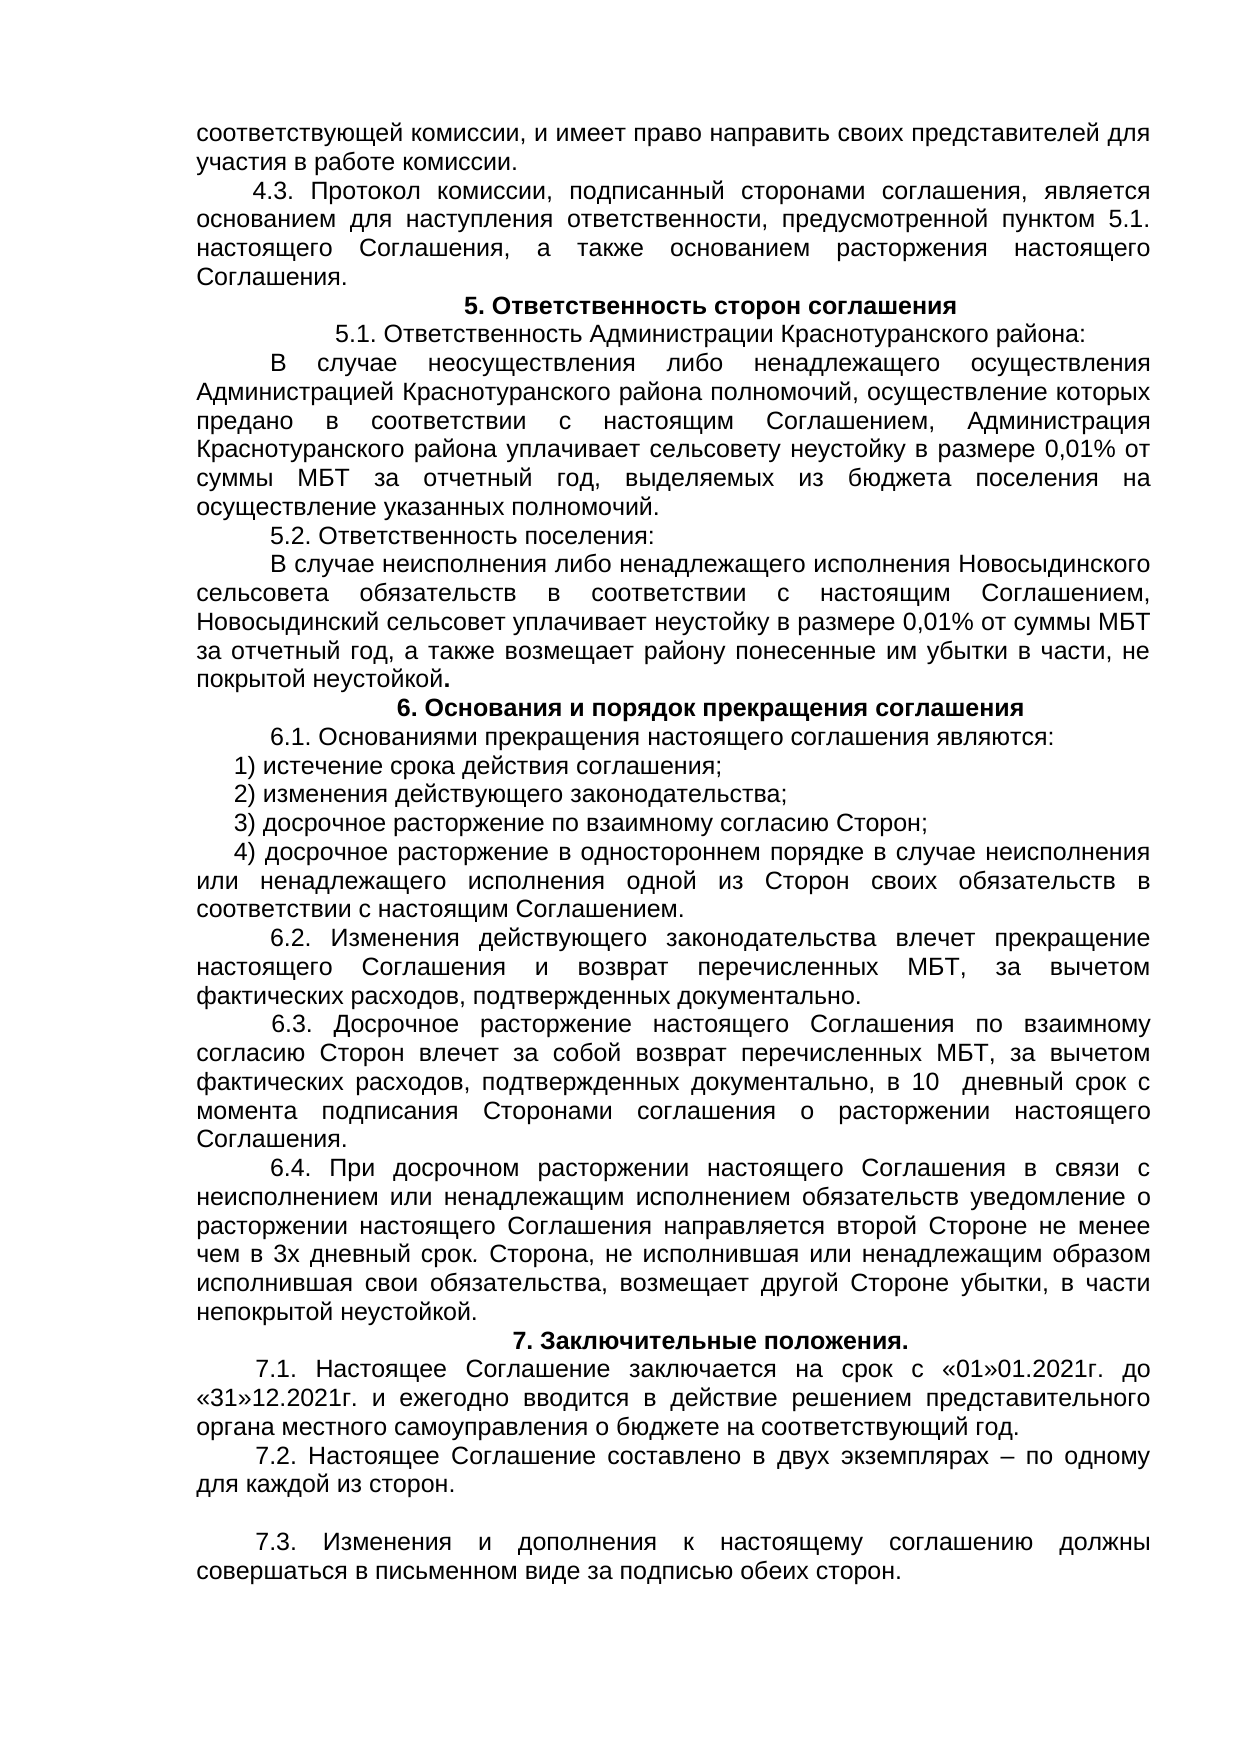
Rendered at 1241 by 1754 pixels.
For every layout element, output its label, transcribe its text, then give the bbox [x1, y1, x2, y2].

text 2) изменения действующего законодательства; [196, 779, 1152, 808]
text 4.3. Протокол комиссии, подписанный сторонами соглашения, является основанием для наступления ответственности, предусмотренной пунктом 5.1. настоящего Соглашения, а также основанием расторжения настоящего Соглашения. [196, 176, 1152, 291]
text 7. Заключительные положения. [196, 1326, 1152, 1354]
text 1) истечение срока действия соглашения; [196, 751, 1152, 779]
text 5.1. Ответственность Администрации Краснотуранского района: [196, 319, 1152, 348]
text 7.2. Настоящее Соглашение составлено в двух экземплярах – по одному для каждой из сторон. [196, 1441, 1152, 1498]
text 7.1. Настоящее Соглашение заключается на срок с «01»01.2021г. до «31»12.2021г. и ежегодно вводится в действие решением представительного органа местного самоуправления о бюджете на соответствующий год. [196, 1354, 1152, 1441]
text В случае неосуществления либо ненадлежащего осуществления Администрацией Краснотуранского района полномочий, осуществление которых предано в соответствии с настоящим Соглашением, Администрация Краснотуранского района уплачивает сельсовету неустойку в размере 0,01% от суммы МБТ за отчетный год, выделяемых из бюджета поселения на осуществление указанных полномочий. [196, 348, 1152, 521]
text 6.1. Основаниями прекращения настоящего соглашения являются: [196, 722, 1152, 751]
text 6. Основания и порядок прекращения соглашения [196, 693, 1152, 722]
text 4) досрочное расторжение в одностороннем порядке в случае неисполнения или ненадлежащего исполнения одной из Сторон своих обязательств в соответствии с настоящим Соглашением. [196, 837, 1152, 923]
text 3) досрочное расторжение по взаимному согласию Сторон; [196, 808, 1152, 837]
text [196, 118, 1152, 176]
text 6.4. При досрочном расторжении настоящего Соглашения в связи с неисполнением или ненадлежащим исполнением обязательств уведомление о расторжении настоящего Соглашения направляется второй Стороне не менее чем в 3х дневный срок. Сторона, не исполнившая или ненадлежащим образом исполнившая свои обязательства, возмещает другой Стороне убытки, в части непокрытой неустойкой. [196, 1153, 1152, 1326]
text 6.3. Досрочное расторжение настоящего Соглашения по взаимному согласию Сторон влечет за собой возврат перечисленных МБТ, за вычетом фактических расходов, подтвержденных документально, в 10 дневный срок с момента подписания Сторонами соглашения о расторжении настоящего Соглашения. [196, 1009, 1152, 1153]
text 5.2. Ответственность поселения: [196, 521, 1152, 549]
text 7.3. Изменения и дополнения к настоящему соглашению должны совершаться в письменном виде за подписью обеих сторон. [196, 1527, 1152, 1584]
text 5. Ответственность сторон соглашения [196, 291, 1152, 319]
text 6.2. Изменения действующего законодательства влечет прекращение настоящего Соглашения и возврат перечисленных МБТ, за вычетом фактических расходов, подтвержденных документально. [196, 923, 1152, 1009]
text В случае неисполнения либо ненадлежащего исполнения Новосыдинского сельсовета обязательств в соответствии с настоящим Соглашением, Новосыдинский сельсовет уплачивает неустойку в размере 0,01% от суммы МБТ за отчетный год, а также возмещает району понесенные им убытки в части, не покрытой неустойкой. [196, 549, 1152, 693]
